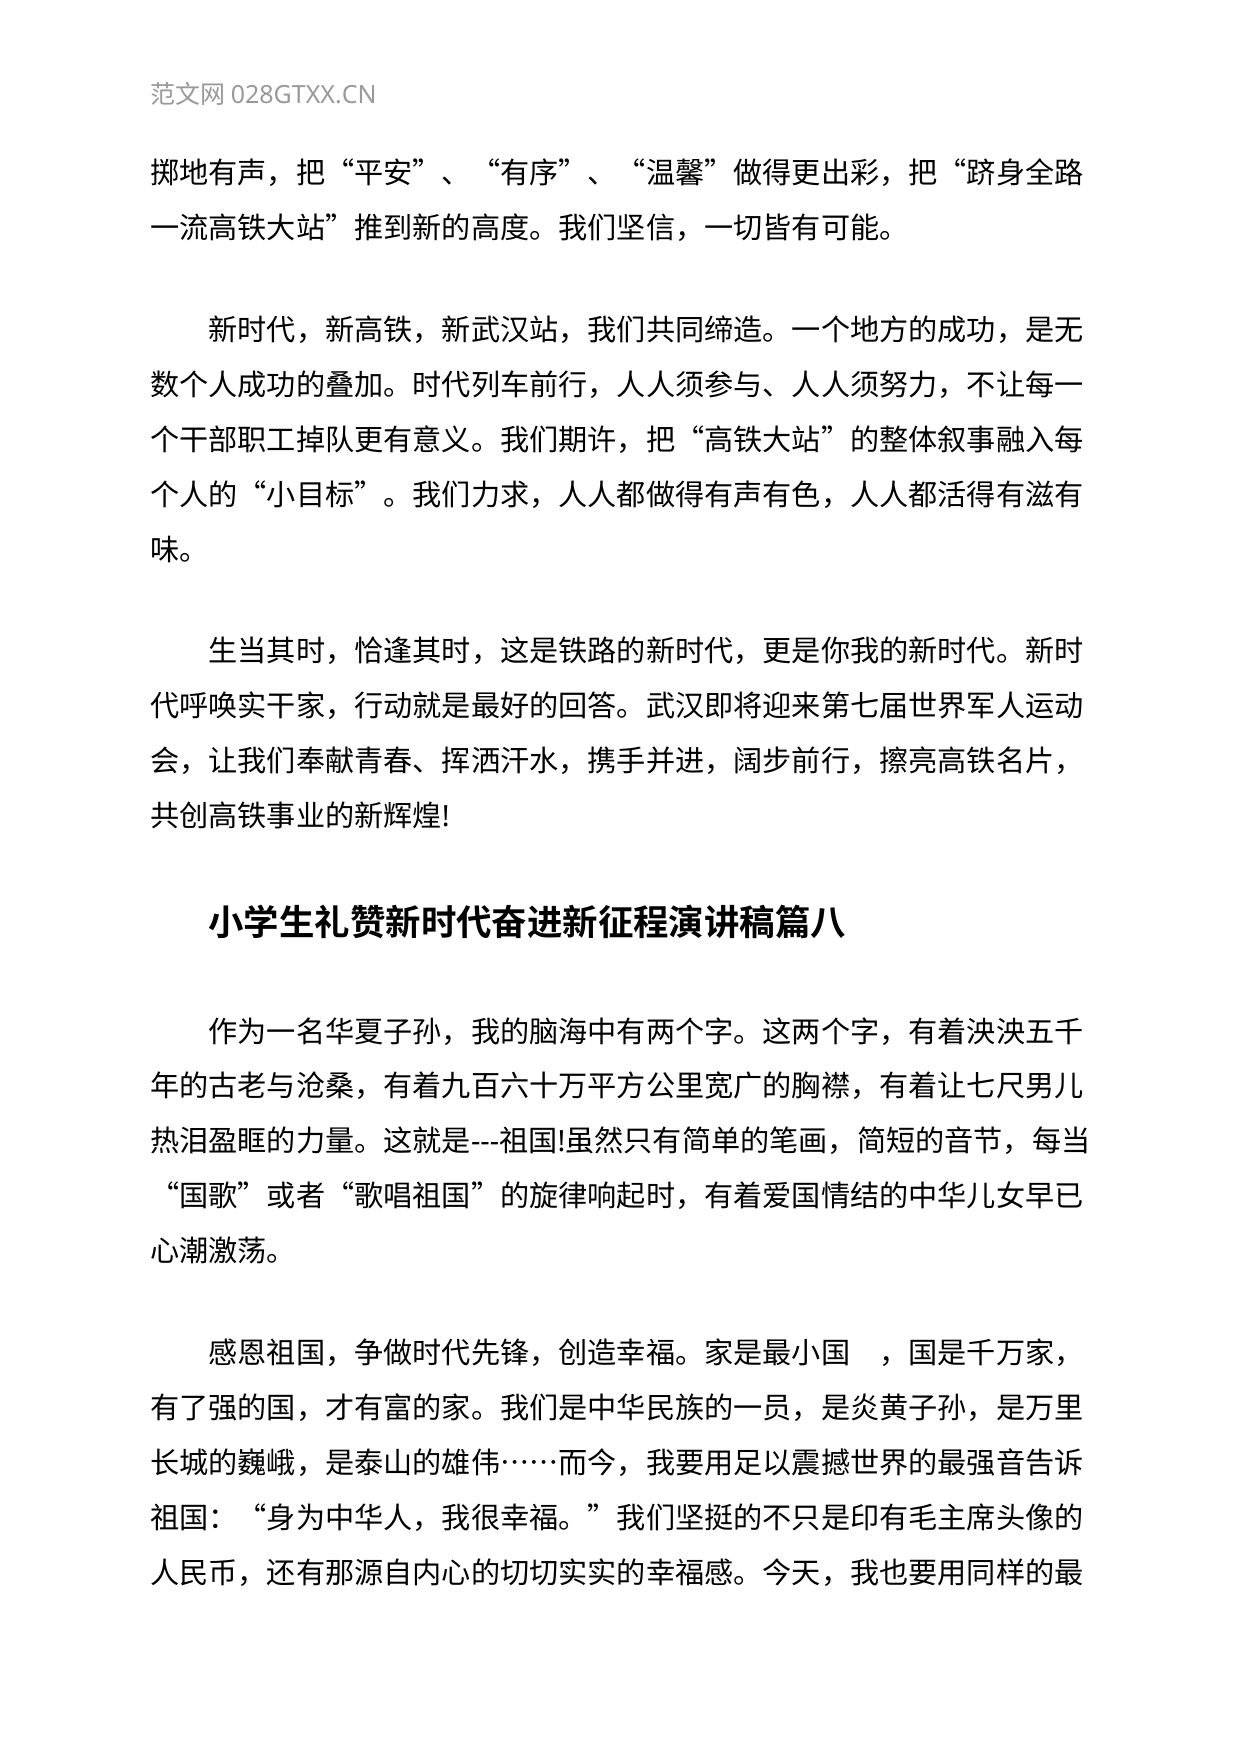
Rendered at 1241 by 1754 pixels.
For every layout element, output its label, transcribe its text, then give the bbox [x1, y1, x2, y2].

text 小学生礼赞新时代奋进新征程演讲稿篇八 [150, 895, 1090, 946]
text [150, 1329, 1090, 1591]
text 生当其时，恰逢其时，这是铁路的新时代，更是你我的新时代。新时代呼唤实干家，行动就是最好的回答。武汉即将迎来第七届世界军人运动会，让我们奉献青春、挥洒汗水，携手并进，阔步前行，擦亮高铁名片，共创高铁事业的新辉煌! [150, 628, 1090, 835]
text 作为一名华夏子孙，我的脑海中有两个字。这两个字，有着泱泱五千年的古老与沧桑，有着九百六十万平方公里宽广的胸襟，有着让七尺男儿热泪盈眶的力量。这就是---祖国!虽然只有简单的笔画，简短的音节，每当“国歌”或者“歌唱祖国”的旋律响起时，有着爱国情结的中华儿女早已心潮激荡。 [150, 1008, 1090, 1270]
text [150, 150, 1090, 247]
text 新时代，新高铁，新武汉站，我们共同缔造。一个地方的成功，是无数个人成功的叠加。时代列车前行，人人须参与、人人须努力，不让每一个干部职工掉队更有意义。我们期许，把“高铁大站”的整体叙事融入每个人的“小目标”。我们力求，人人都做得有声有色，人人都活得有滋有味。 [150, 307, 1090, 568]
